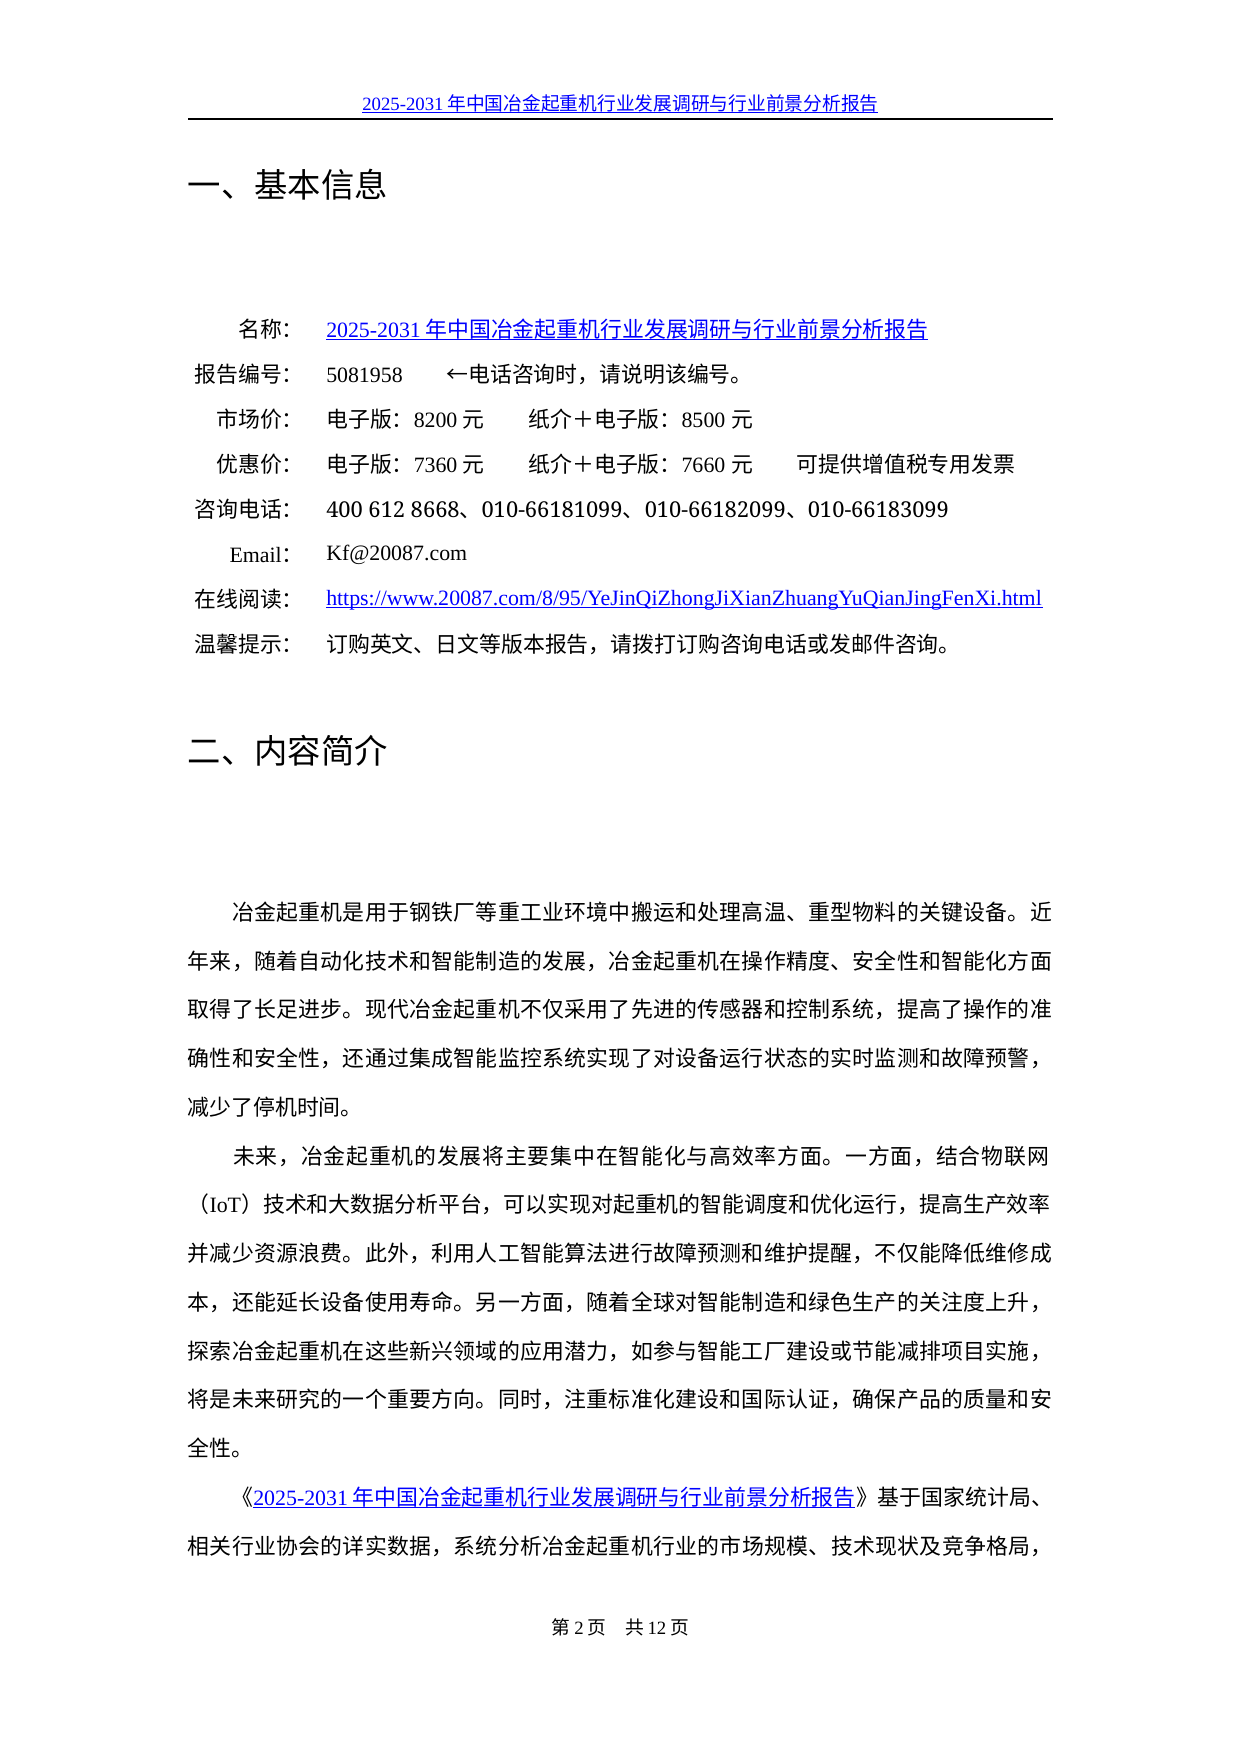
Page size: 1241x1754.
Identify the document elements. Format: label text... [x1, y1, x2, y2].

table_cell 温馨提示： [167, 627, 315, 672]
table_cell 报告编号： [167, 357, 315, 402]
table_cell 在线阅读： [167, 582, 315, 627]
table_cell 400 612 8668、010-66181099、010-66182099、010-66183099 [315, 492, 1073, 537]
table_cell 电子版：8200 元 纸介＋电子版：8500 元 [315, 402, 1073, 447]
table_cell 咨询电话： [167, 492, 315, 537]
table_cell 订购英文、日文等版本报告，请拨打订购咨询电话或发邮件咨询。 [315, 627, 1073, 672]
title 一、基本信息 [187, 150, 1053, 215]
table_header 2025-2031年中国冶金起重机行业发展调研与行业前景分析报告 [315, 312, 1073, 357]
table_cell [315, 582, 1073, 627]
title 二、内容简介 [187, 717, 1053, 782]
table_cell Email： [167, 537, 315, 582]
table_cell 5081958 ←电话咨询时，请说明该编号。 [315, 357, 1073, 402]
table_cell 优惠价： [167, 447, 315, 492]
table_cell 电子版：7360 元 纸介＋电子版：7660 元 可提供增值税专用发票 [315, 447, 1073, 492]
table_header 名称： [167, 312, 315, 357]
table_cell 市场价： [167, 402, 315, 447]
table_cell Kf@20087.com [315, 537, 1073, 582]
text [187, 894, 1053, 1561]
